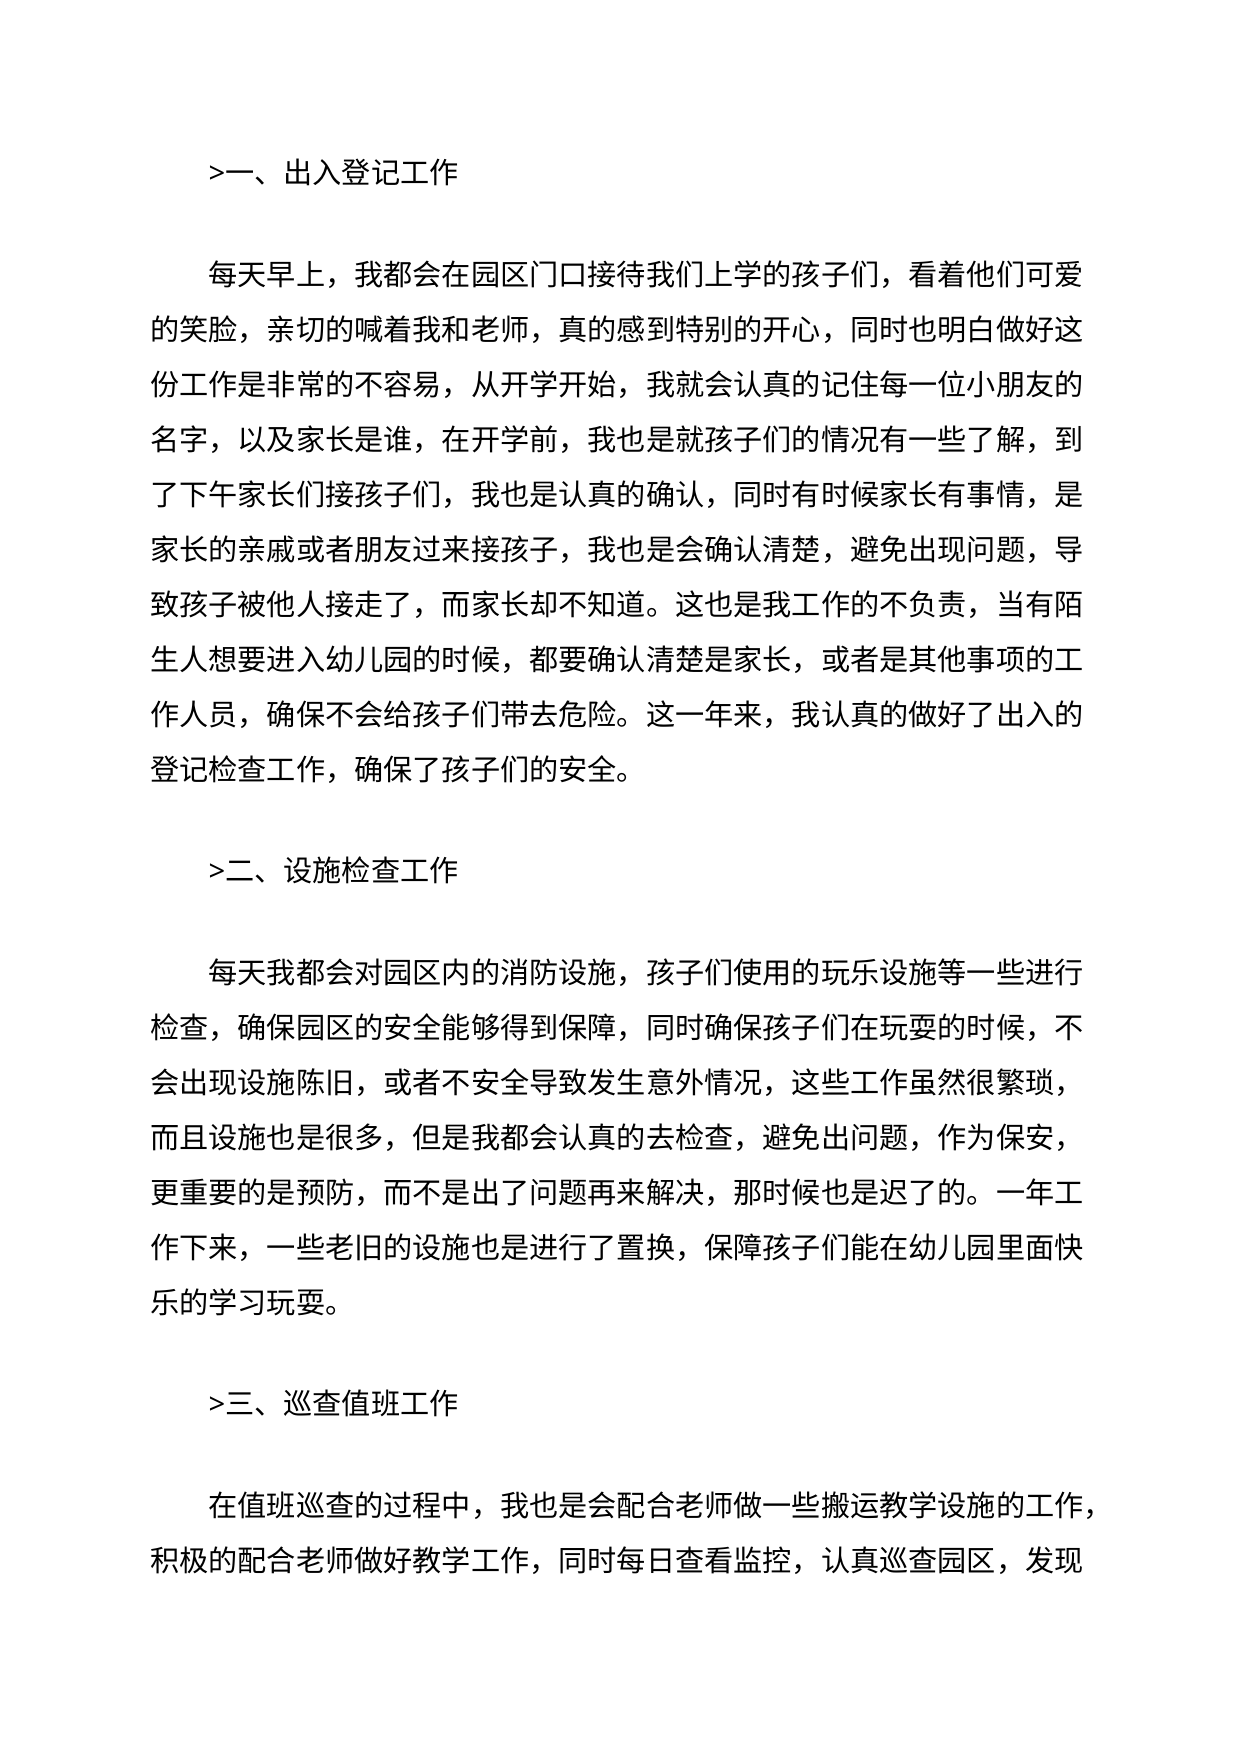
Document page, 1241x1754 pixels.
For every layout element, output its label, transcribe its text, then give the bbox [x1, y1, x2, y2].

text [150, 1483, 1090, 1580]
text 每天我都会对园区内的消防设施，孩子们使用的玩乐设施等一些进行检查，确保园区的安全能够得到保障，同时确保孩子们在玩耍的时候，不会出现设施陈旧，或者不安全导致发生意外情况，这些工作虽然很繁琐，而且设施也是很多，但是我都会认真的去检查，避免出问题，作为保安，更重要的是预防，而不是出了问题再来解决，那时候也是迟了的。一年工作下来，一些老旧的设施也是进行了置换，保障孩子们能在幼儿园里面快乐的学习玩耍。 [150, 950, 1090, 1321]
text 每天早上，我都会在园区门口接待我们上学的孩子们，看着他们可爱的笑脸，亲切的喊着我和老师，真的感到特别的开心，同时也明白做好这份工作是非常的不容易，从开学开始，我就会认真的记住每一位小朋友的名字，以及家长是谁，在开学前，我也是就孩子们的情况有一些了解，到了下午家长们接孩子们，我也是认真的确认，同时有时候家长有事情，是家长的亲戚或者朋友过来接孩子，我也是会确认清楚，避免出现问题，导致孩子被他人接走了，而家长却不知道。这也是我工作的不负责，当有陌生人想要进入幼儿园的时候，都要确认清楚是家长，或者是其他事项的工作人员，确保不会给孩子们带去危险。这一年来，我认真的做好了出入的登记检查工作，确保了孩子们的安全。 [150, 252, 1090, 788]
text >二、设施检查工作 [150, 848, 1090, 890]
text >一、出入登记工作 [150, 150, 1090, 192]
text >三、巡查值班工作 [150, 1381, 1090, 1423]
